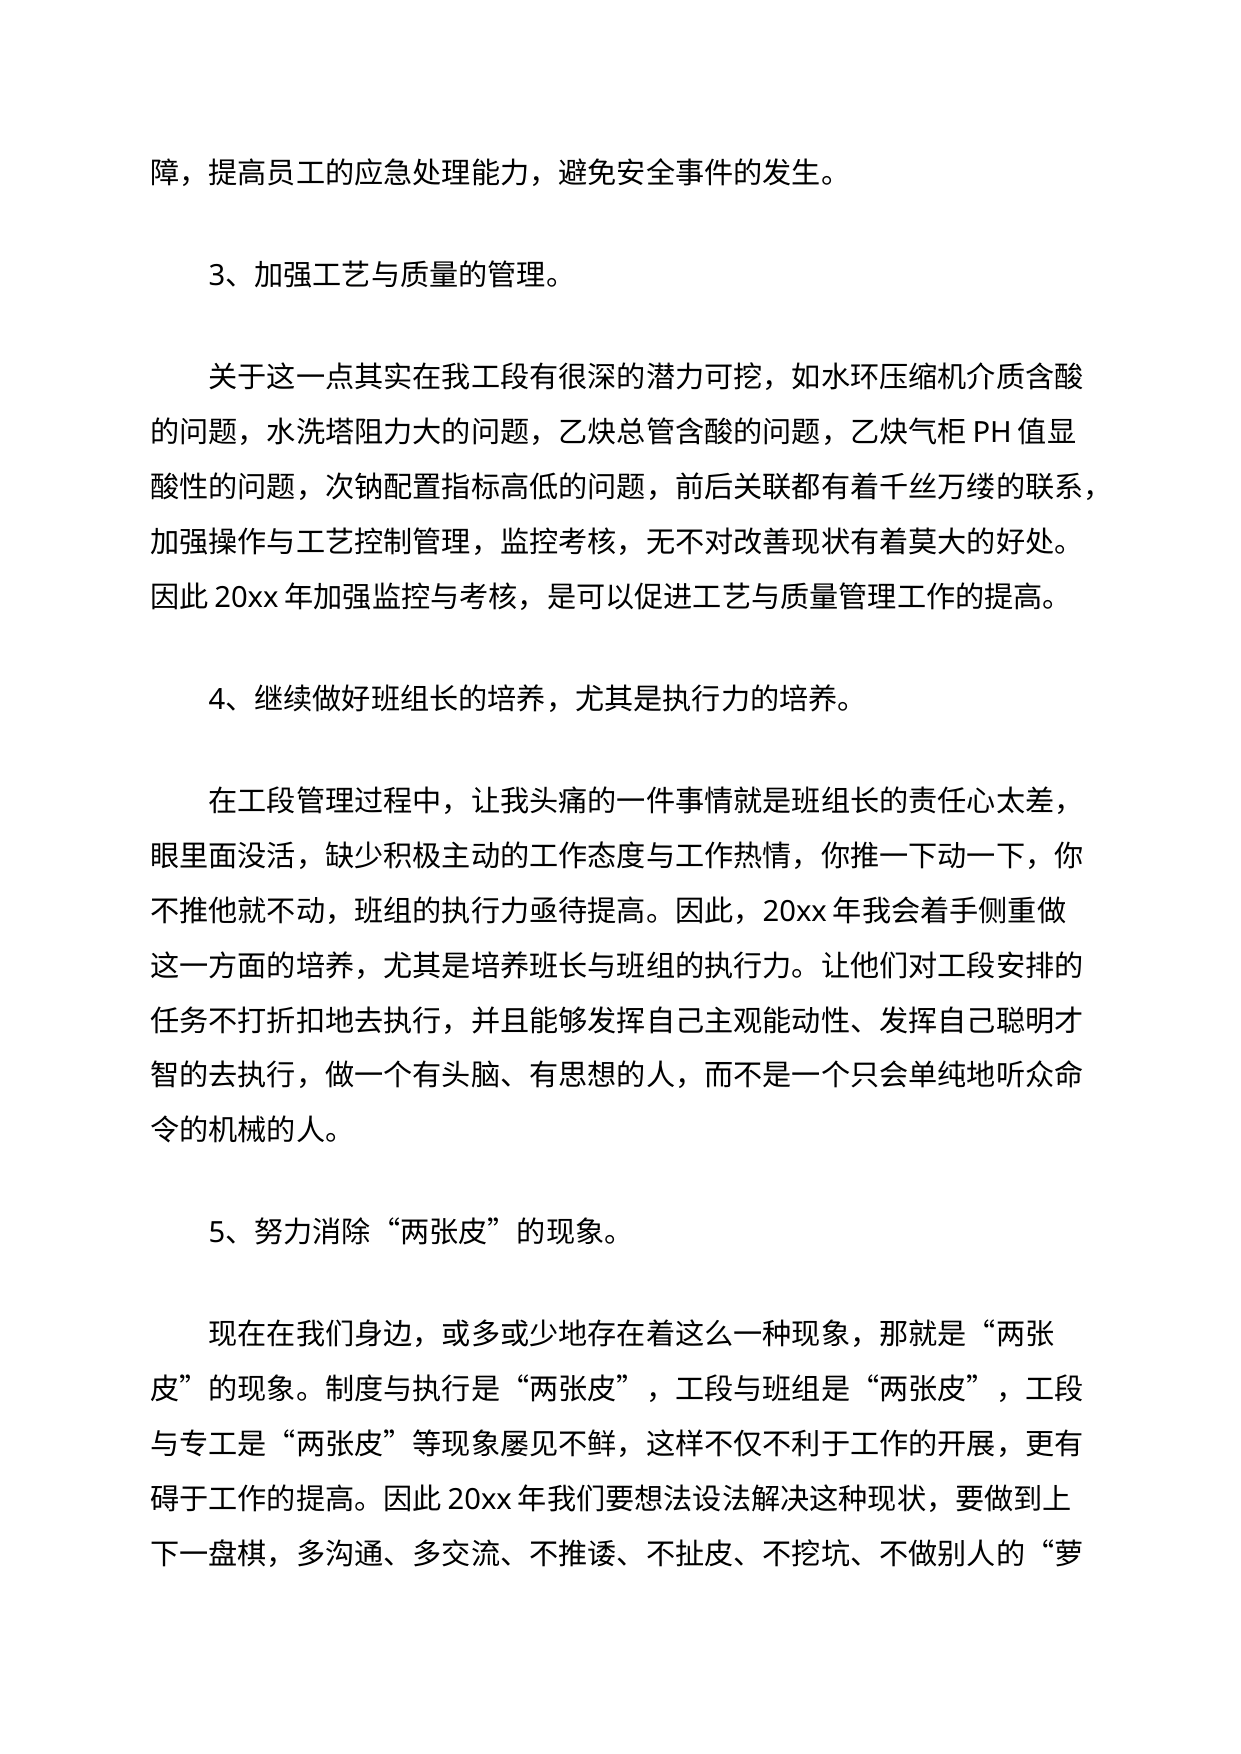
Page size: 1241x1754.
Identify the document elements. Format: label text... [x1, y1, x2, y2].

text 关于这一点其实在我工段有很深的潜力可挖，如水环压缩机介质含酸的问题，水洗塔阻力大的问题，乙炔总管含酸的问题，乙炔气柜PH值显酸性的问题，次钠配置指标高低的问题，前后关联都有着千丝万缕的联系，加强操作与工艺控制管理，监控考核，无不对改善现状有着莫大的好处。因此20xx年加强监控与考核，是可以促进工艺与质量管理工作的提高。 [150, 354, 1090, 616]
text 5、努力消除“两张皮”的现象。 [150, 1209, 1090, 1251]
text 4、继续做好班组长的培养，尤其是执行力的培养。 [150, 675, 1090, 718]
text 3、加强工艺与质量的管理。 [150, 252, 1090, 294]
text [150, 1311, 1090, 1573]
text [150, 150, 1090, 192]
text 在工段管理过程中，让我头痛的一件事情就是班组长的责任心太差，眼里面没活，缺少积极主动的工作态度与工作热情，你推一下动一下，你不推他就不动，班组的执行力亟待提高。因此，20xx年我会着手侧重做这一方面的培养，尤其是培养班长与班组的执行力。让他们对工段安排的任务不打折扣地去执行，并且能够发挥自己主观能动性、发挥自己聪明才智的去执行，做一个有头脑、有思想的人，而不是一个只会单纯地听众命令的机械的人。 [150, 777, 1090, 1149]
